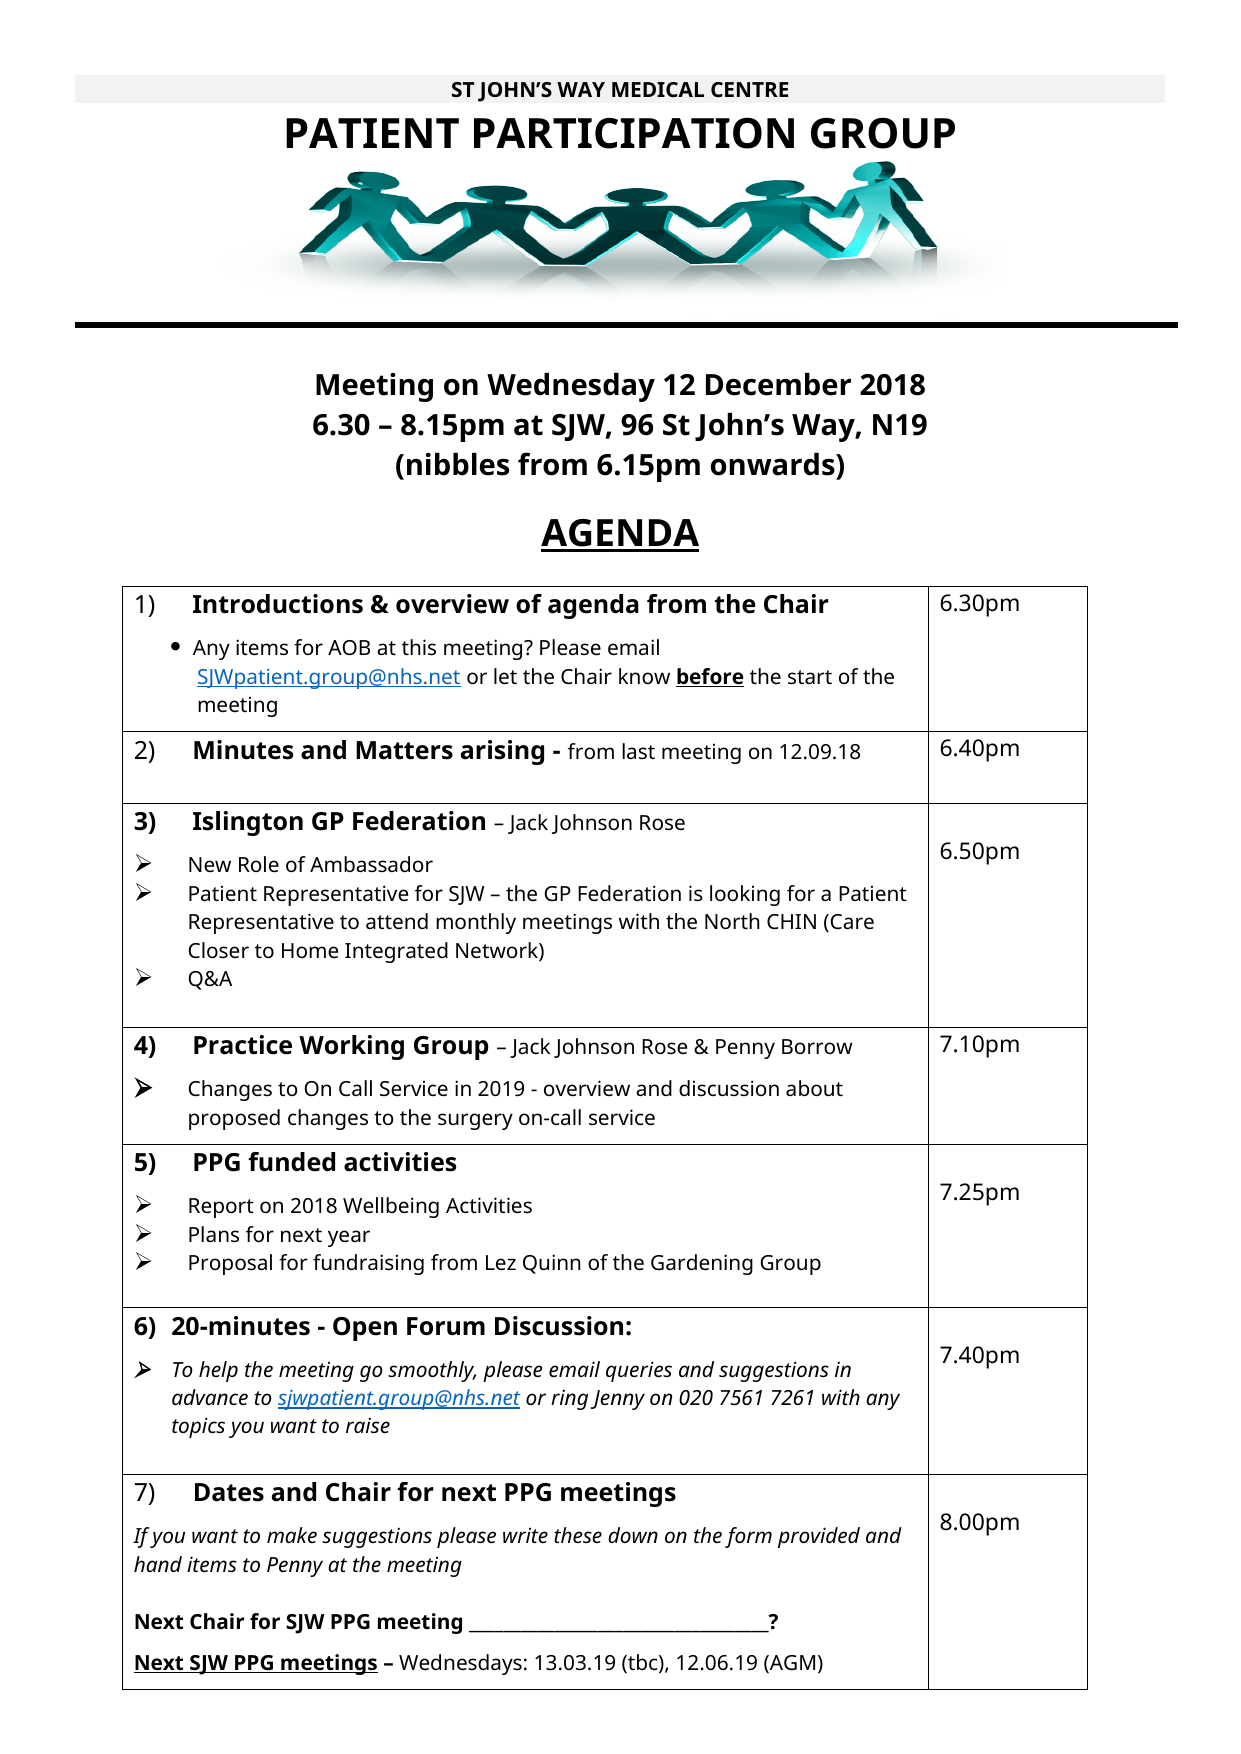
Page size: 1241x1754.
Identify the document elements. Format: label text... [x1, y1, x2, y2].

table_cell Practice Working Group – Jack Johnson Rose & Penny Borrow Changes to On Call Service in 2019 - overview and discussion about proposed changes to the surgery on-call service [123, 1028, 928, 1144]
table_cell 6.40pm [929, 732, 1087, 803]
text AGENDA [75, 506, 1165, 557]
text PATIENT PARTICIPATION GROUP [75, 103, 1165, 160]
table_cell 7.40pm [929, 1308, 1087, 1474]
table_cell Minutes and Matters arising - from last meeting on 12.09.18 [123, 732, 928, 803]
text 6.30 – 8.15pm at SJW, 96 St John’s Way, N19 [75, 404, 1165, 444]
table_cell PPG funded activities Report on 2018 Wellbeing Activities Plans for next year Proposal for fundraising from Lez Quinn of the Gardening Group [123, 1145, 928, 1307]
table_cell 7.10pm [929, 1028, 1087, 1144]
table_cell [123, 1475, 928, 1689]
table_header Introductions & overview of agenda from the Chair Any items for AOB at this meeting? Please email SJWpatient.group@nhs.net or let the Chair know before the start of the meeting [123, 587, 928, 731]
text ST JOHN’S WAY MEDICAL CENTRE [75, 75, 1165, 103]
text Meeting on Wednesday 12 December 2018 [75, 364, 1165, 404]
table_cell 20-minutes - Open Forum Discussion: To help the meeting go smoothly, please email queries and suggestions in advance to sjwpatient.group@nhs.net or ring Jenny on 020 7561 7261 with any topics you want to raise [123, 1308, 928, 1474]
table_header 6.30pm [929, 587, 1087, 731]
table_cell 7.25pm [929, 1145, 1087, 1307]
table_cell 8.00pm [929, 1475, 1087, 1689]
text (nibbles from 6.15pm onwards) [75, 444, 1165, 484]
picture [220, 161, 1008, 322]
table_cell 6.50pm [929, 804, 1087, 1027]
table_cell Islington GP Federation – Jack Johnson Rose New Role of Ambassador Patient Representative for SJW – the GP Federation is looking for a Patient Representative to attend monthly meetings with the North CHIN (Care Closer to Home Integrated Network) Q&A [123, 804, 928, 1027]
